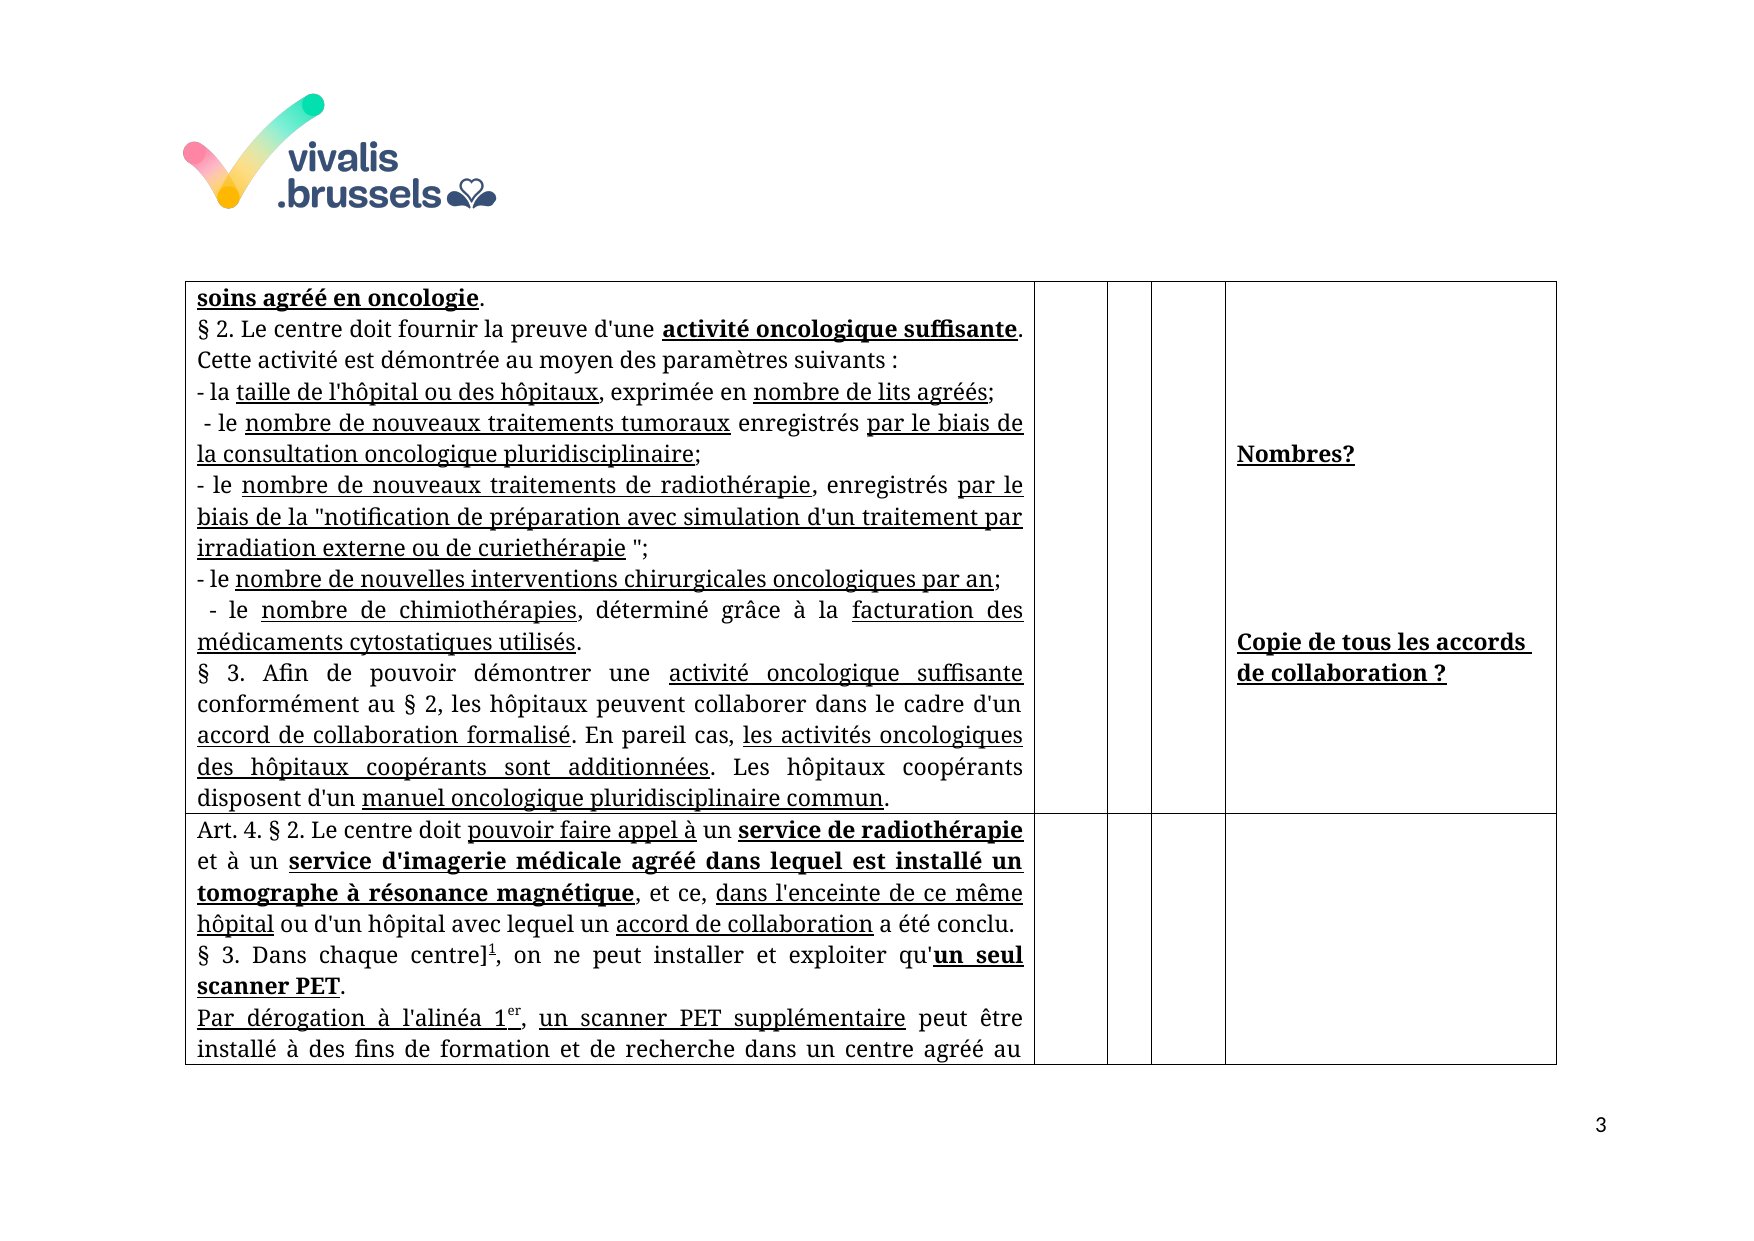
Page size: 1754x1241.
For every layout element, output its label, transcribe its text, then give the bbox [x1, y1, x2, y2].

table_cell [1108, 814, 1151, 1064]
table_cell Nombres? Copie de tous les accords de collaboration ? [1226, 282, 1556, 813]
table_cell [1152, 282, 1225, 813]
table_cell [1226, 814, 1556, 1064]
table_cell [1035, 814, 1107, 1064]
table_cell [1152, 814, 1225, 1064]
table_cell [1108, 282, 1151, 813]
picture [178, 86, 505, 212]
table_cell [1035, 282, 1107, 813]
